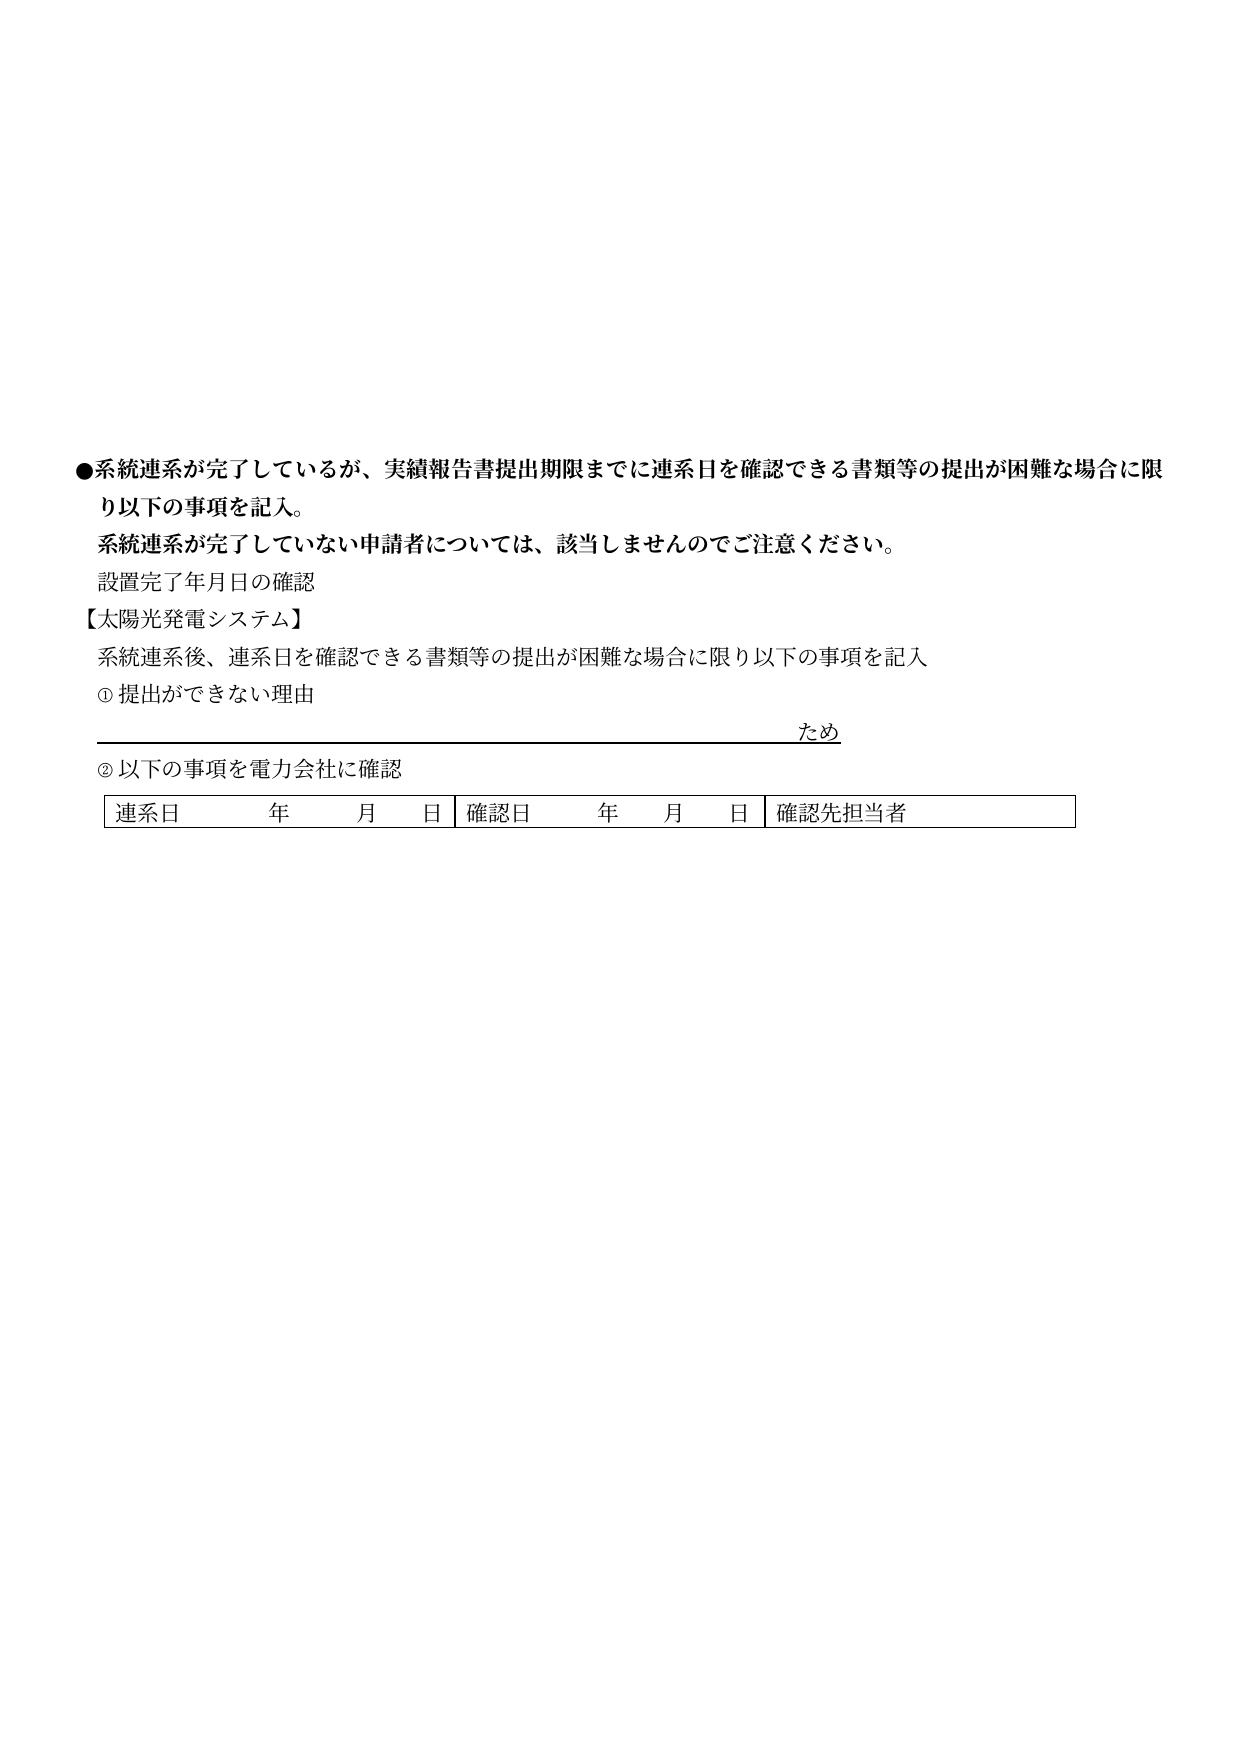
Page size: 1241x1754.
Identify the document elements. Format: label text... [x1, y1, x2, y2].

text ●系統連系が完了しているが、実績報告書提出期限までに連系日を確認できる書類等の提出が困難な場合に限り以下の事項を記入。 [75, 450, 1165, 525]
table_header 確認先担当者 [766, 796, 1075, 827]
text ①提出ができない理由 [75, 675, 1165, 712]
table_header 連系日 年 月 日 [105, 796, 454, 827]
text 系統連系が完了していない申請者については、該当しませんのでご注意ください。 [97, 525, 1165, 562]
text 【太陽光発電システム】 [75, 600, 1165, 637]
table_header 確認日 年 月 日 [456, 796, 764, 827]
text 系統連系後、連系日を確認できる書類等の提出が困難な場合に限り以下の事項を記入 [97, 637, 1165, 675]
text ため [75, 712, 1165, 750]
text 設置完了年月日の確認 [75, 562, 1078, 600]
text ②以下の事項を電力会社に確認 [75, 750, 1165, 787]
